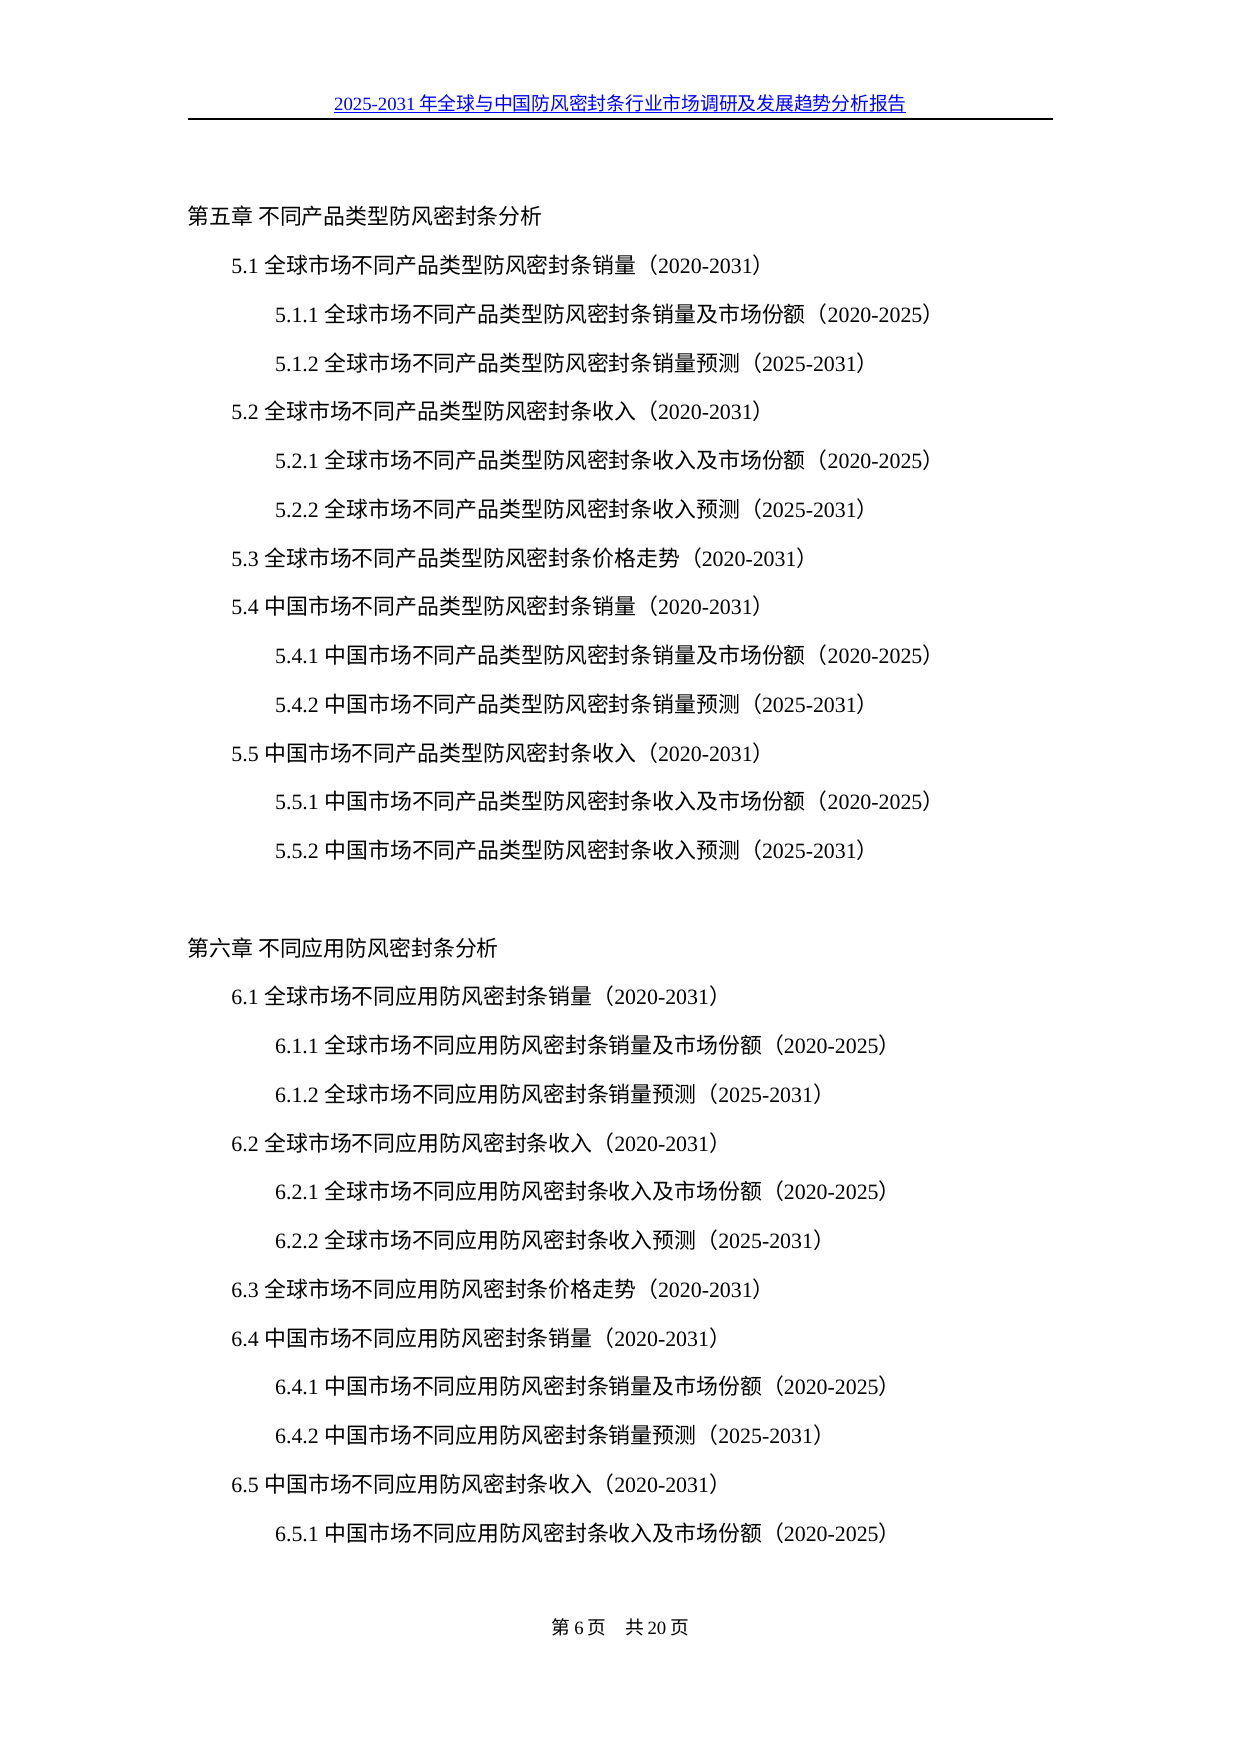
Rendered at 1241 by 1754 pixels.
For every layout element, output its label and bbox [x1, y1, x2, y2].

text [187, 150, 1053, 1548]
